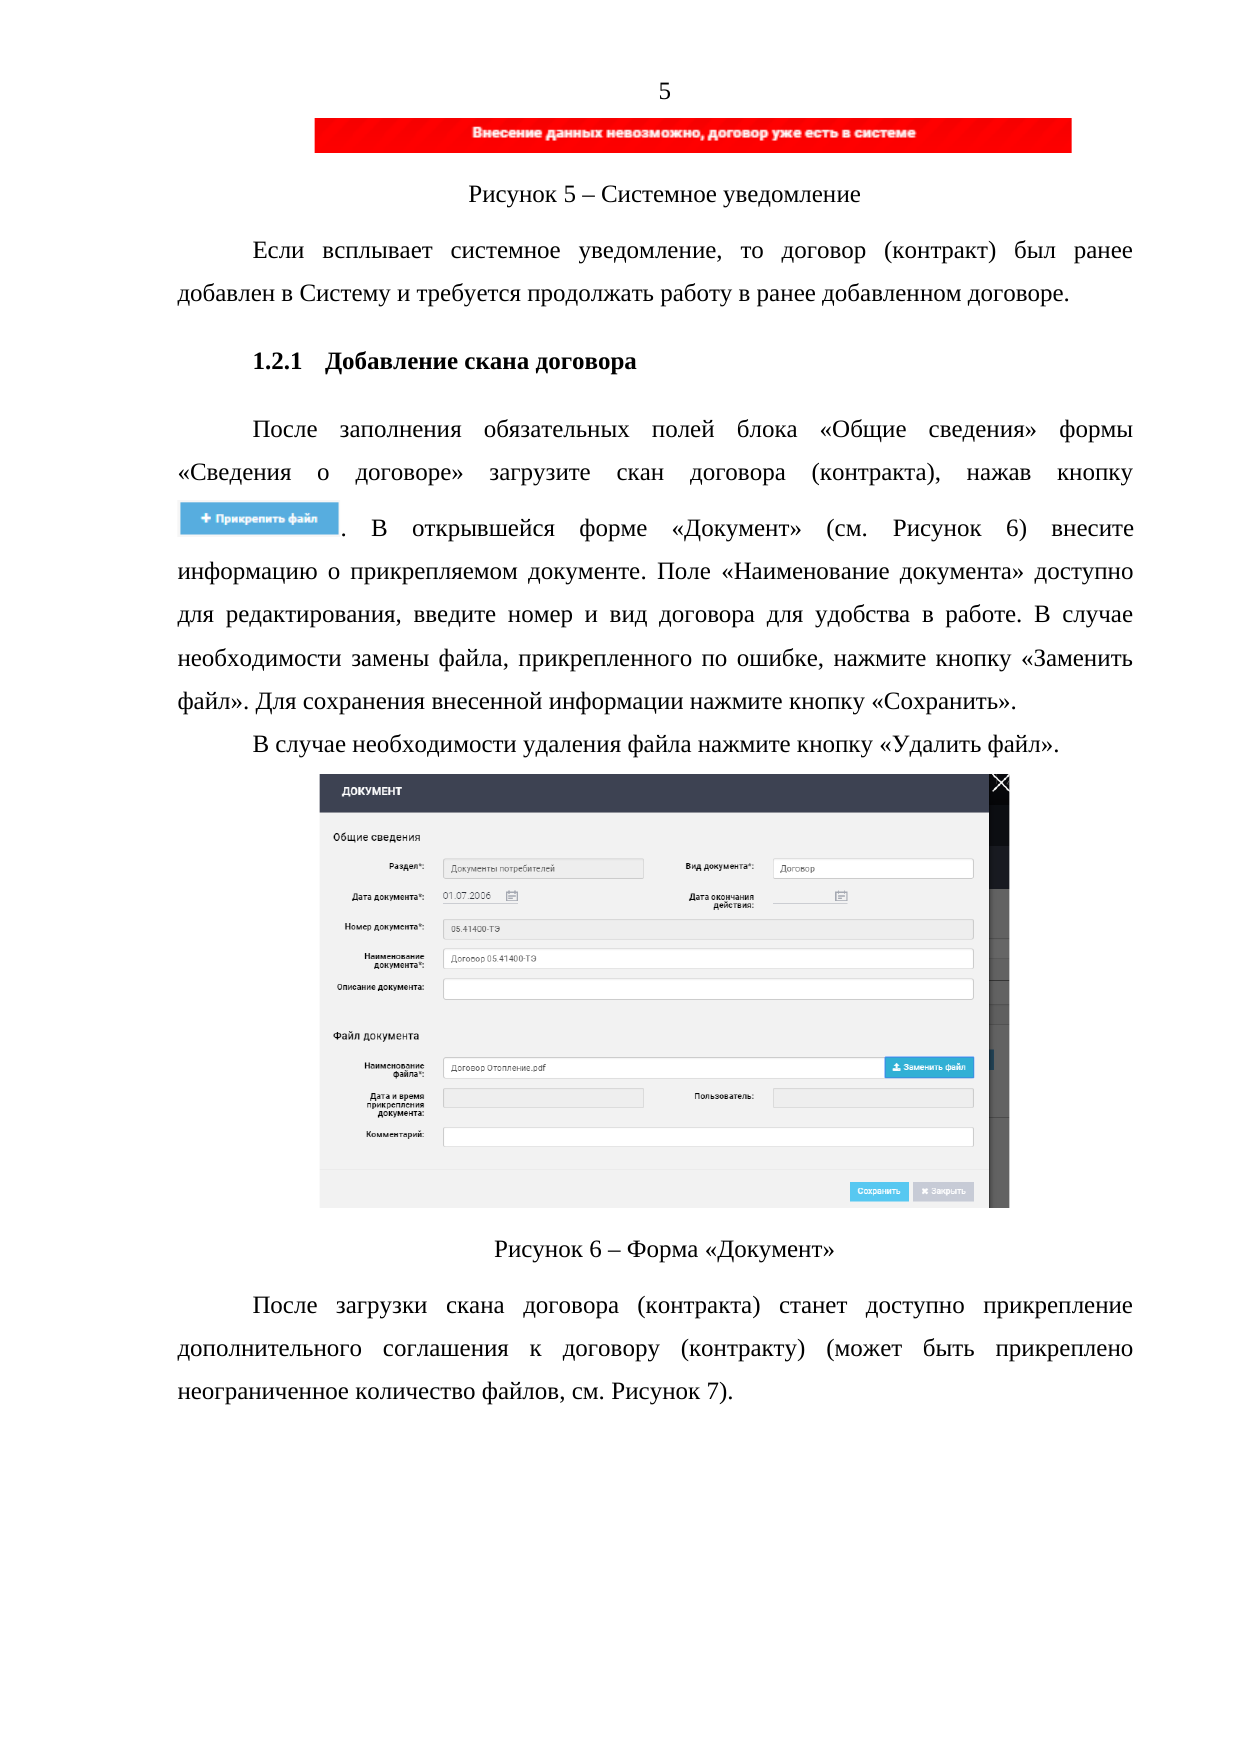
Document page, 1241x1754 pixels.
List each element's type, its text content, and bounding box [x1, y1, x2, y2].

text В случае необходимости удаления файла нажмите кнопку «Удалить файл». [177, 729, 1134, 758]
subtitle Добавление скана договора [252, 346, 1134, 375]
text После загрузки скана договора (контракта) станет доступно прикрепление дополнительного соглашения к договору (контракту) (может быть прикреплено неограниченное количество файлов, см. Рисунок 7). [177, 1290, 1134, 1405]
text Рисунок 6 – Форма «Документ» [177, 1234, 1152, 1263]
picture [319, 774, 1010, 1208]
text Если всплывает системное уведомление, то договор (контракт) был ранее добавлен в Систему и требуется продолжать работу в ранее добавленном договоре. [177, 235, 1134, 307]
picture [177, 500, 341, 537]
text Рисунок 5 – Системное уведомление [177, 179, 1152, 208]
text После заполнения обязательных полей блока «Общие сведения» формы «Сведения о договоре» загрузите скан договора (контракта), нажав кнопку . В открывшейся форме «Документ» (см. Рисунок 6) внесите информацию о прикрепляемом документе. Поле «Наименование документа» доступно для редактирования, введите номер и вид договора для удобства в работе. В случае необходимости замены файла, прикрепленного по ошибке, нажмите кнопку «Заменить файл». Для сохранения внесенной информации нажмите кнопку «Сохранить». [177, 414, 1134, 714]
picture [314, 118, 1072, 153]
